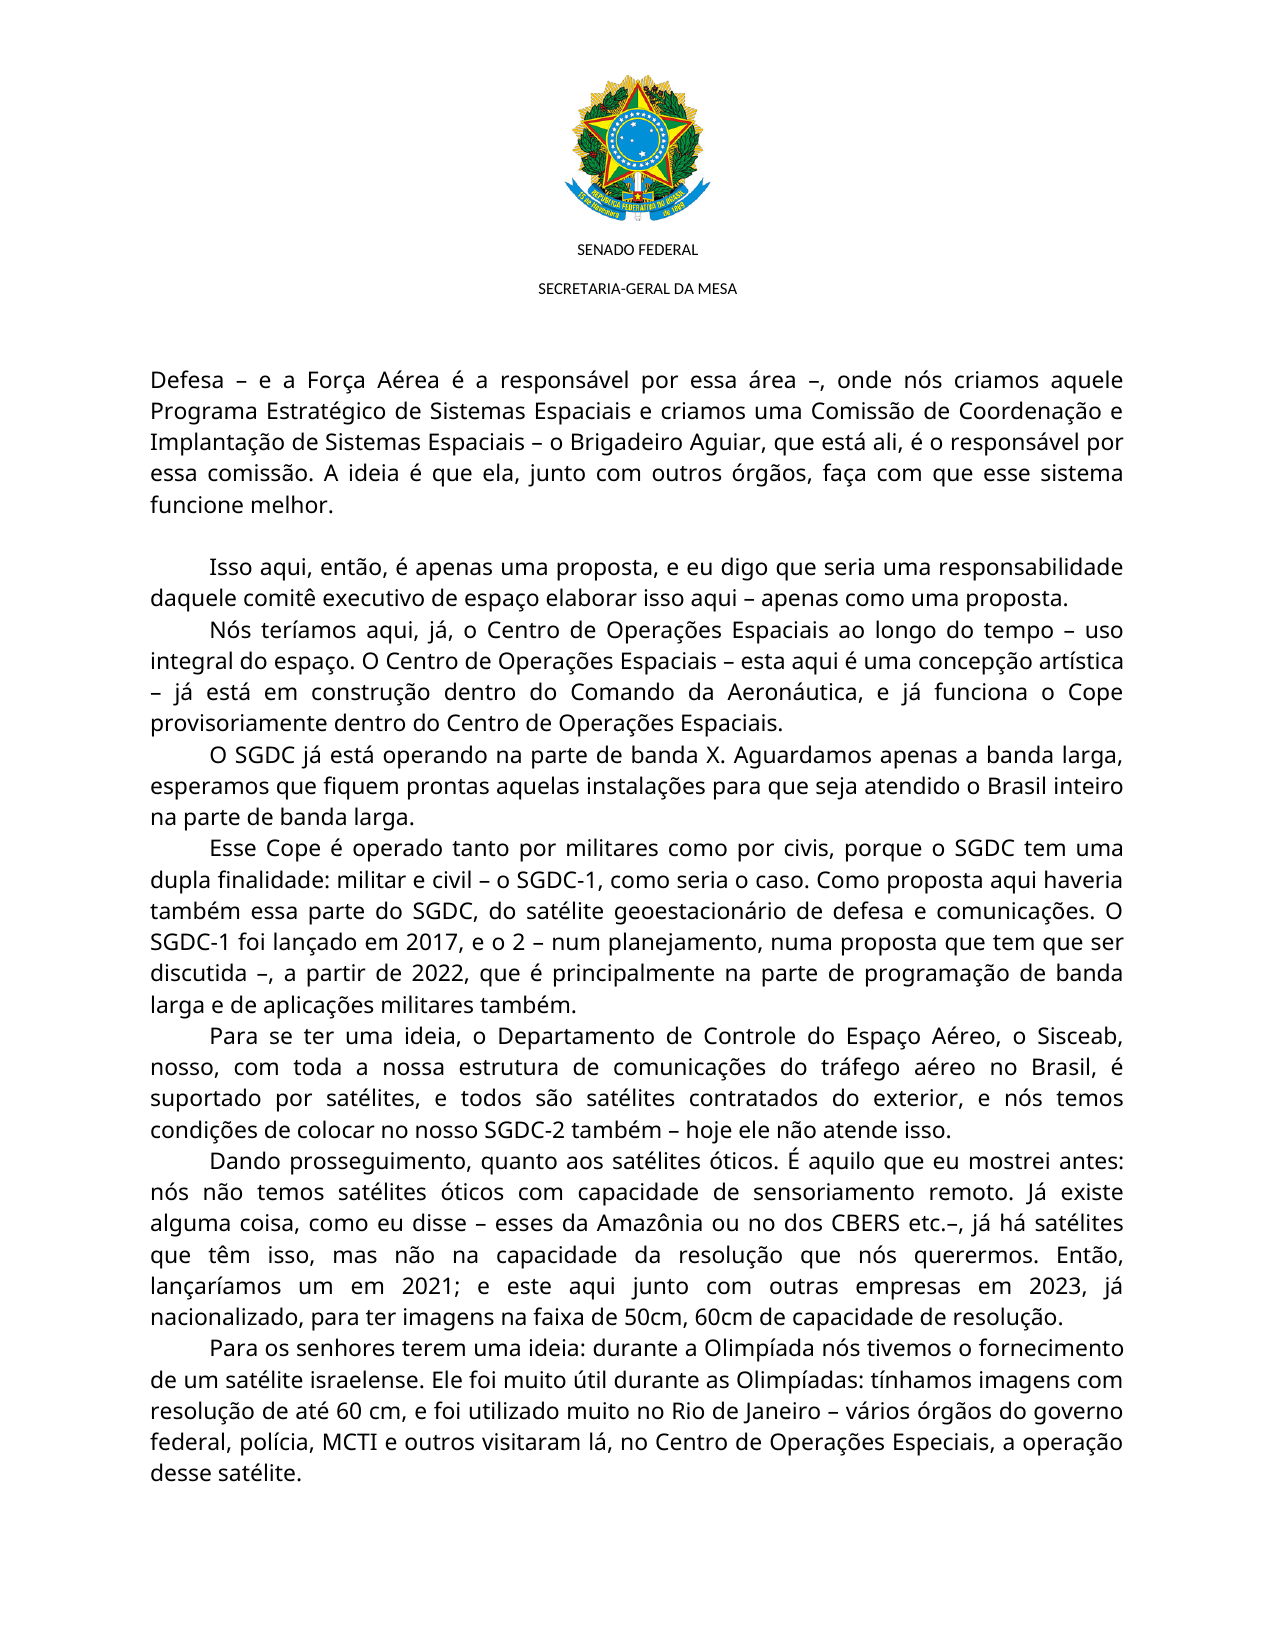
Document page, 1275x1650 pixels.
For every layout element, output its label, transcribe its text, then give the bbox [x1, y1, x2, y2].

text Isso aqui, então, é apenas uma proposta, e eu digo que seria uma responsabilidade daquele comitê executivo de espaço elaborar isso aqui – apenas como uma proposta. [150, 551, 1125, 613]
text O SGDC já está operando na parte de banda X. Aguardamos apenas a banda larga, esperamos que fiquem prontas aquelas instalações para que seja atendido o Brasil inteiro na parte de banda larga. [150, 738, 1125, 832]
picture [564, 75, 711, 221]
text Nós teríamos aqui, já, o Centro de Operações Espaciais ao longo do tempo – uso integral do espaço. O Centro de Operações Espaciais – esta aqui é uma concepção artística – já está em construção dentro do Comando da Aeronáutica, e já funciona o Cope provisoriamente dentro do Centro de Operações Espaciais. [150, 613, 1125, 738]
text Dando prosseguimento, quanto aos satélites óticos. É aquilo que eu mostrei antes: nós não temos satélites óticos com capacidade de sensoriamento remoto. Já existe alguma coisa, como eu disse – esses da Amazônia ou no dos CBERS etc.–, já há satélites que têm isso, mas não na capacidade da resolução que nós querermos. Então, lançaríamos um em 2021; e este aqui junto com outras empresas em 2023, já nacionalizado, para ter imagens na faixa de 50cm, 60cm de capacidade de resolução. [150, 1145, 1125, 1332]
text Para se ter uma ideia, o Departamento de Controle do Espaço Aéreo, o Sisceab, nosso, com toda a nossa estrutura de comunicações do tráfego aéreo no Brasil, é suportado por satélites, e todos são satélites contratados do exterior, e nós temos condições de colocar no nosso SGDC-2 também – hoje ele não atende isso. [150, 1020, 1125, 1145]
text Para os senhores terem uma ideia: durante a Olimpíada nós tivemos o fornecimento de um satélite israelense. Ele foi muito útil durante as Olimpíadas: tínhamos imagens com resolução de até 60 cm, e foi utilizado muito no Rio de Janeiro – vários órgãos do governo federal, polícia, MCTI e outros visitaram lá, no Centro de Operações Especiais, a operação desse satélite. [150, 1332, 1125, 1488]
text Esse Cope é operado tanto por militares como por civis, porque o SGDC tem uma dupla finalidade: militar e civil – o SGDC-1, como seria o caso. Como proposta aqui haveria também essa parte do SGDC, do satélite geoestacionário de defesa e comunicações. O SGDC-1 foi lançado em 2017, e o 2 – num planejamento, numa proposta que tem que ser discutida –, a partir de 2022, que é principalmente na parte de programação de banda larga e de aplicações militares também. [150, 832, 1125, 1020]
